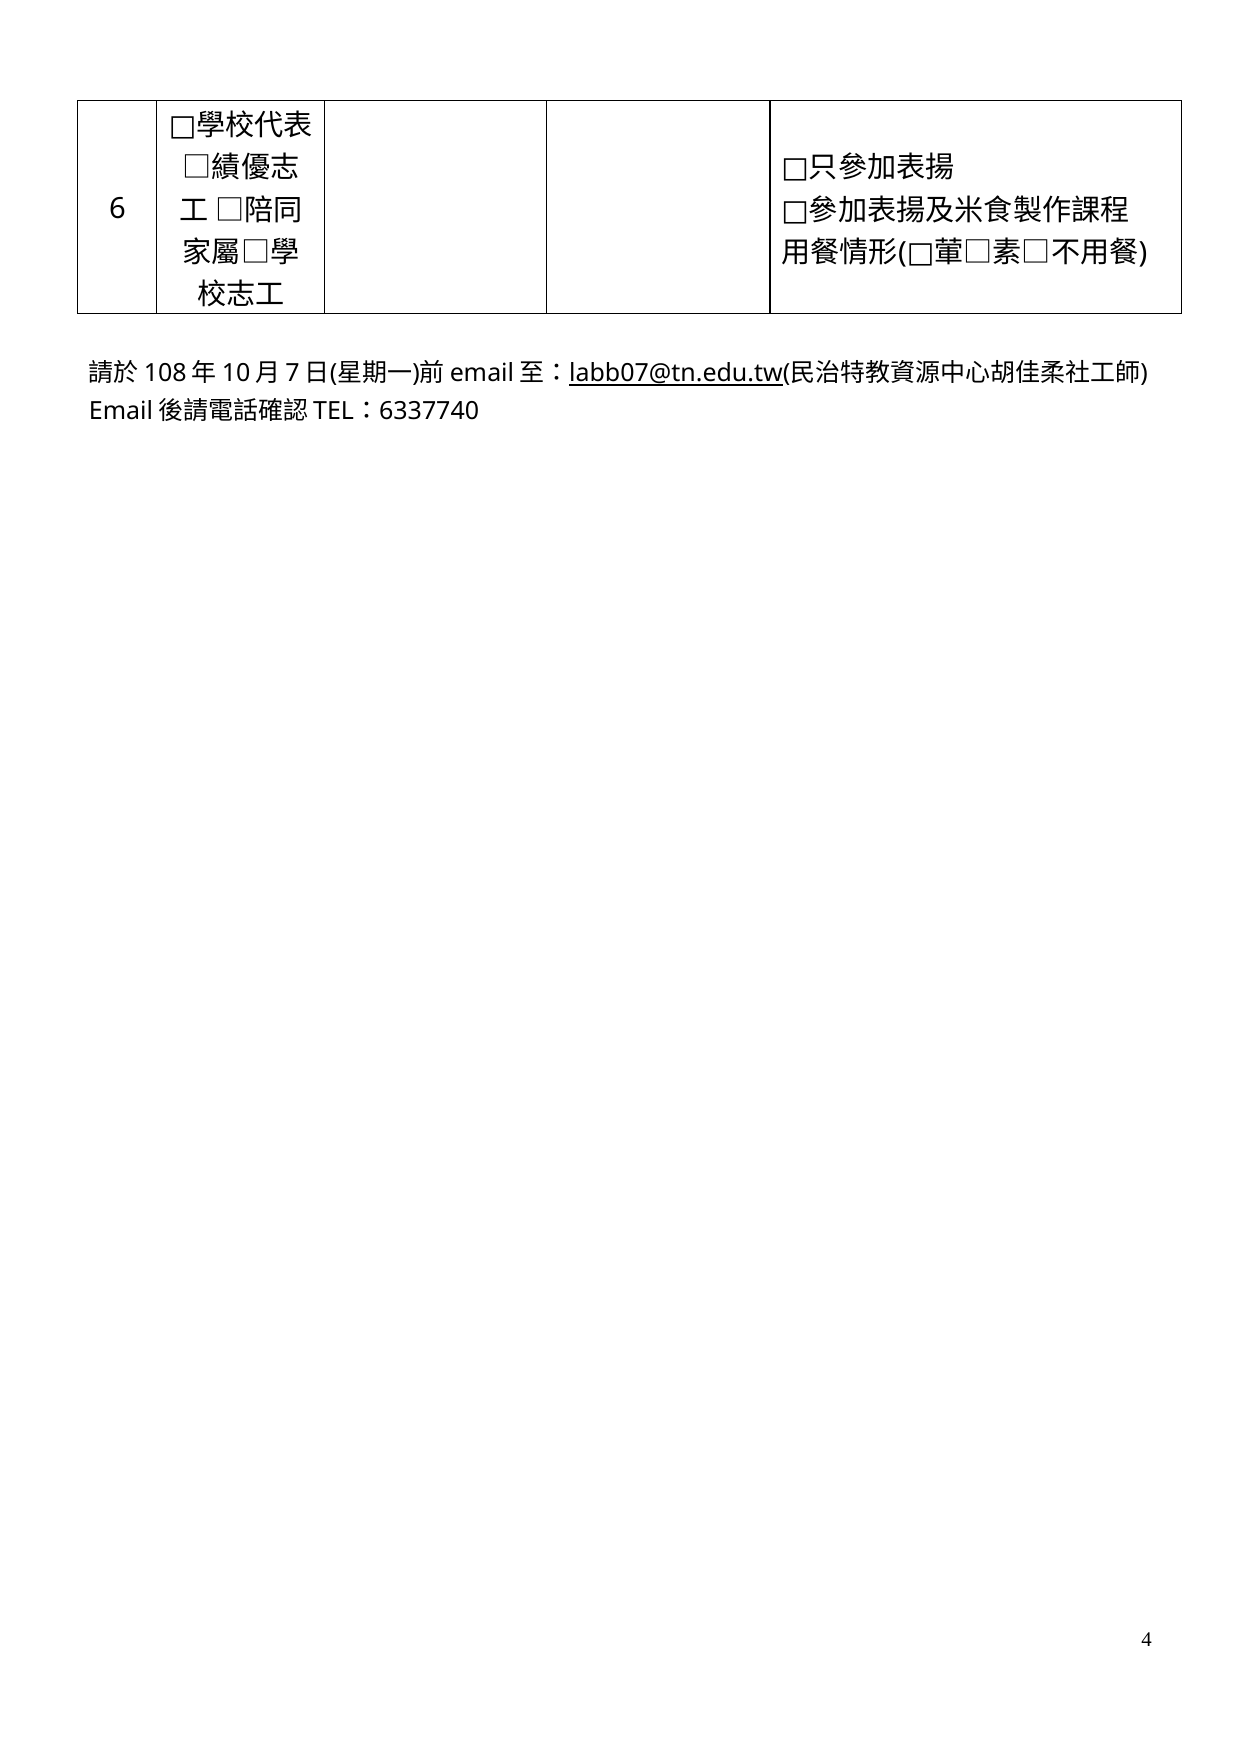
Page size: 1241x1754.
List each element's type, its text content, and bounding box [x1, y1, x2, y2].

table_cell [157, 101, 324, 313]
text Email後請電話確認TEL：6337740 [89, 389, 1152, 427]
text 請於108年10月7日(星期一)前email至：labb07@tn.edu.tw(民治特教資源中心胡佳柔社工師) [89, 352, 1152, 389]
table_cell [771, 101, 1181, 313]
table_cell [547, 101, 769, 313]
table_cell 6 [78, 101, 156, 313]
table_cell [325, 101, 546, 313]
